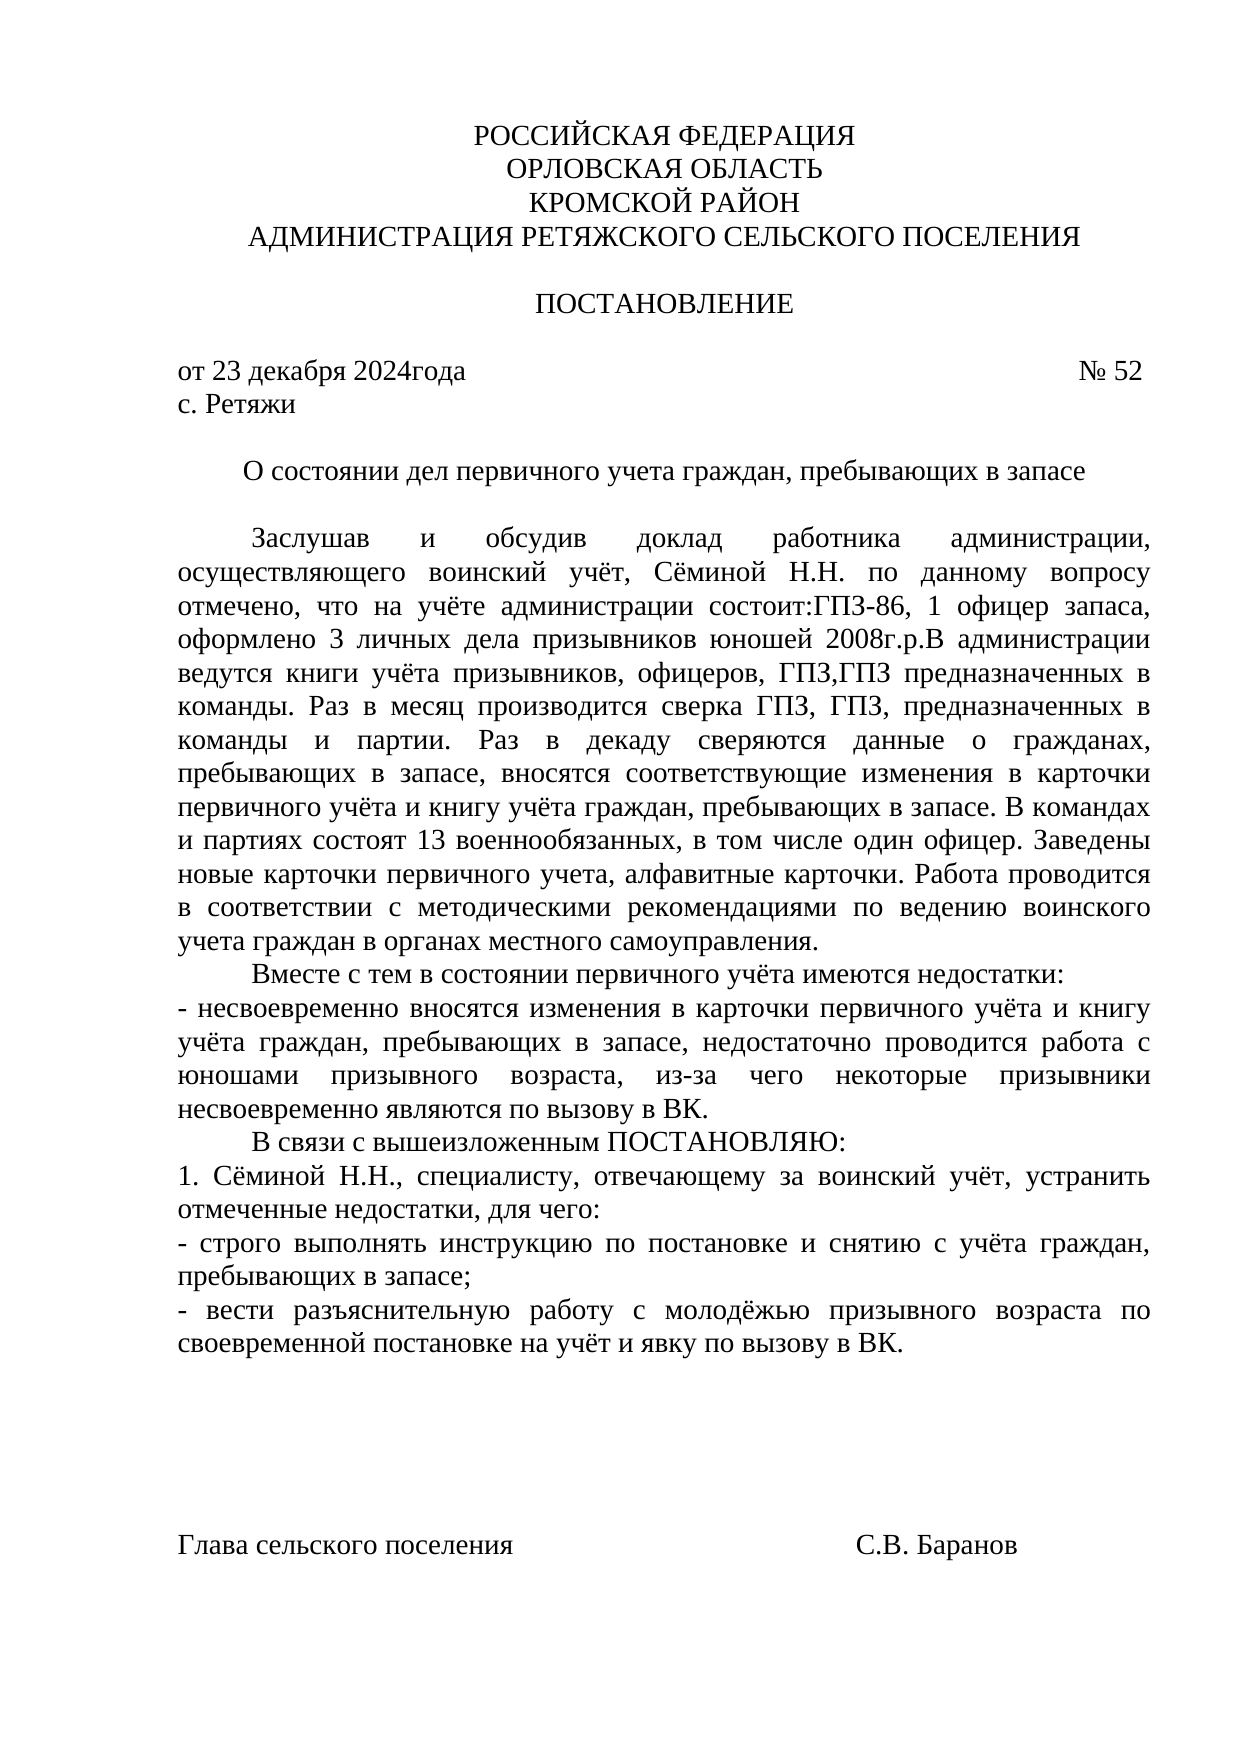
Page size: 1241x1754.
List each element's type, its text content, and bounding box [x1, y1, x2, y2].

text от 23 декабря 2024года № 52 [177, 353, 1152, 386]
text - строго выполнять инструкцию по постановке и снятию с учёта граждан, пребывающих в запасе; [177, 1225, 1152, 1292]
text с. Ретяжи [177, 386, 1152, 420]
text Заслушав и обсудив доклад работника администрации, осуществляющего воинский учёт, Сёминой Н.Н. по данному вопросу отмечено, что на учёте администрации состоит:ГПЗ-86, 1 офицер запаса, оформлено 3 личных дела призывников юношей 2008г.р.В администрации ведутся книги учёта призывников, офицеров, ГПЗ,ГПЗ предназначенных в команды. Раз в месяц производится сверка ГПЗ, ГПЗ, предназначенных в команды и партии. Раз в декаду сверяются данные о гражданах, пребывающих в запасе, вносятся соответствующие изменения в карточки первичного учёта и книгу учёта граждан, пребывающих в запасе. В командах и партиях состоят 13 военнообязанных, в том числе один офицер. Заведены новые карточки первичного учета, алфавитные карточки. Работа проводится в соответствии с методическими рекомендациями по ведению воинского учета граждан в органах местного самоуправления. [177, 521, 1152, 957]
text В связи с вышеизложенным ПОСТАНОВЛЯЮ: [177, 1124, 1152, 1158]
list Сёминой Н.Н., специалисту, отвечающему за воинский учёт, устранить отмеченные недостатки, для чего: [177, 1158, 1152, 1225]
text Глава сельского поселения С.В. Баранов [177, 1527, 1152, 1560]
text - несвоевременно вносятся изменения в карточки первичного учёта и книгу учёта граждан, пребывающих в запасе, недостаточно проводится работа с юношами призывного возраста, из-за чего некоторые призывники несвоевременно являются по вызову в ВК. [177, 990, 1152, 1124]
text КРОМСКОЙ РАЙОН [177, 185, 1152, 219]
text Вместе с тем в состоянии первичного учёта имеются недостатки: [177, 957, 1152, 990]
text АДМИНИСТРАЦИЯ РЕТЯЖСКОГО СЕЛЬСКОГО ПОСЕЛЕНИЯ [177, 219, 1152, 252]
text РОССИЙСКАЯ ФЕДЕРАЦИЯ [177, 118, 1152, 152]
text ПОСТАНОВЛЕНИЕ [177, 286, 1152, 319]
text ОРЛОВСКАЯ ОБЛАСТЬ [177, 152, 1152, 185]
text О состоянии дел первичного учета граждан, пребывающих в запасе [177, 453, 1152, 487]
text - вести разъяснительную работу с молодёжью призывного возраста по своевременной постановке на учёт и явку по вызову в ВК. [177, 1292, 1152, 1359]
